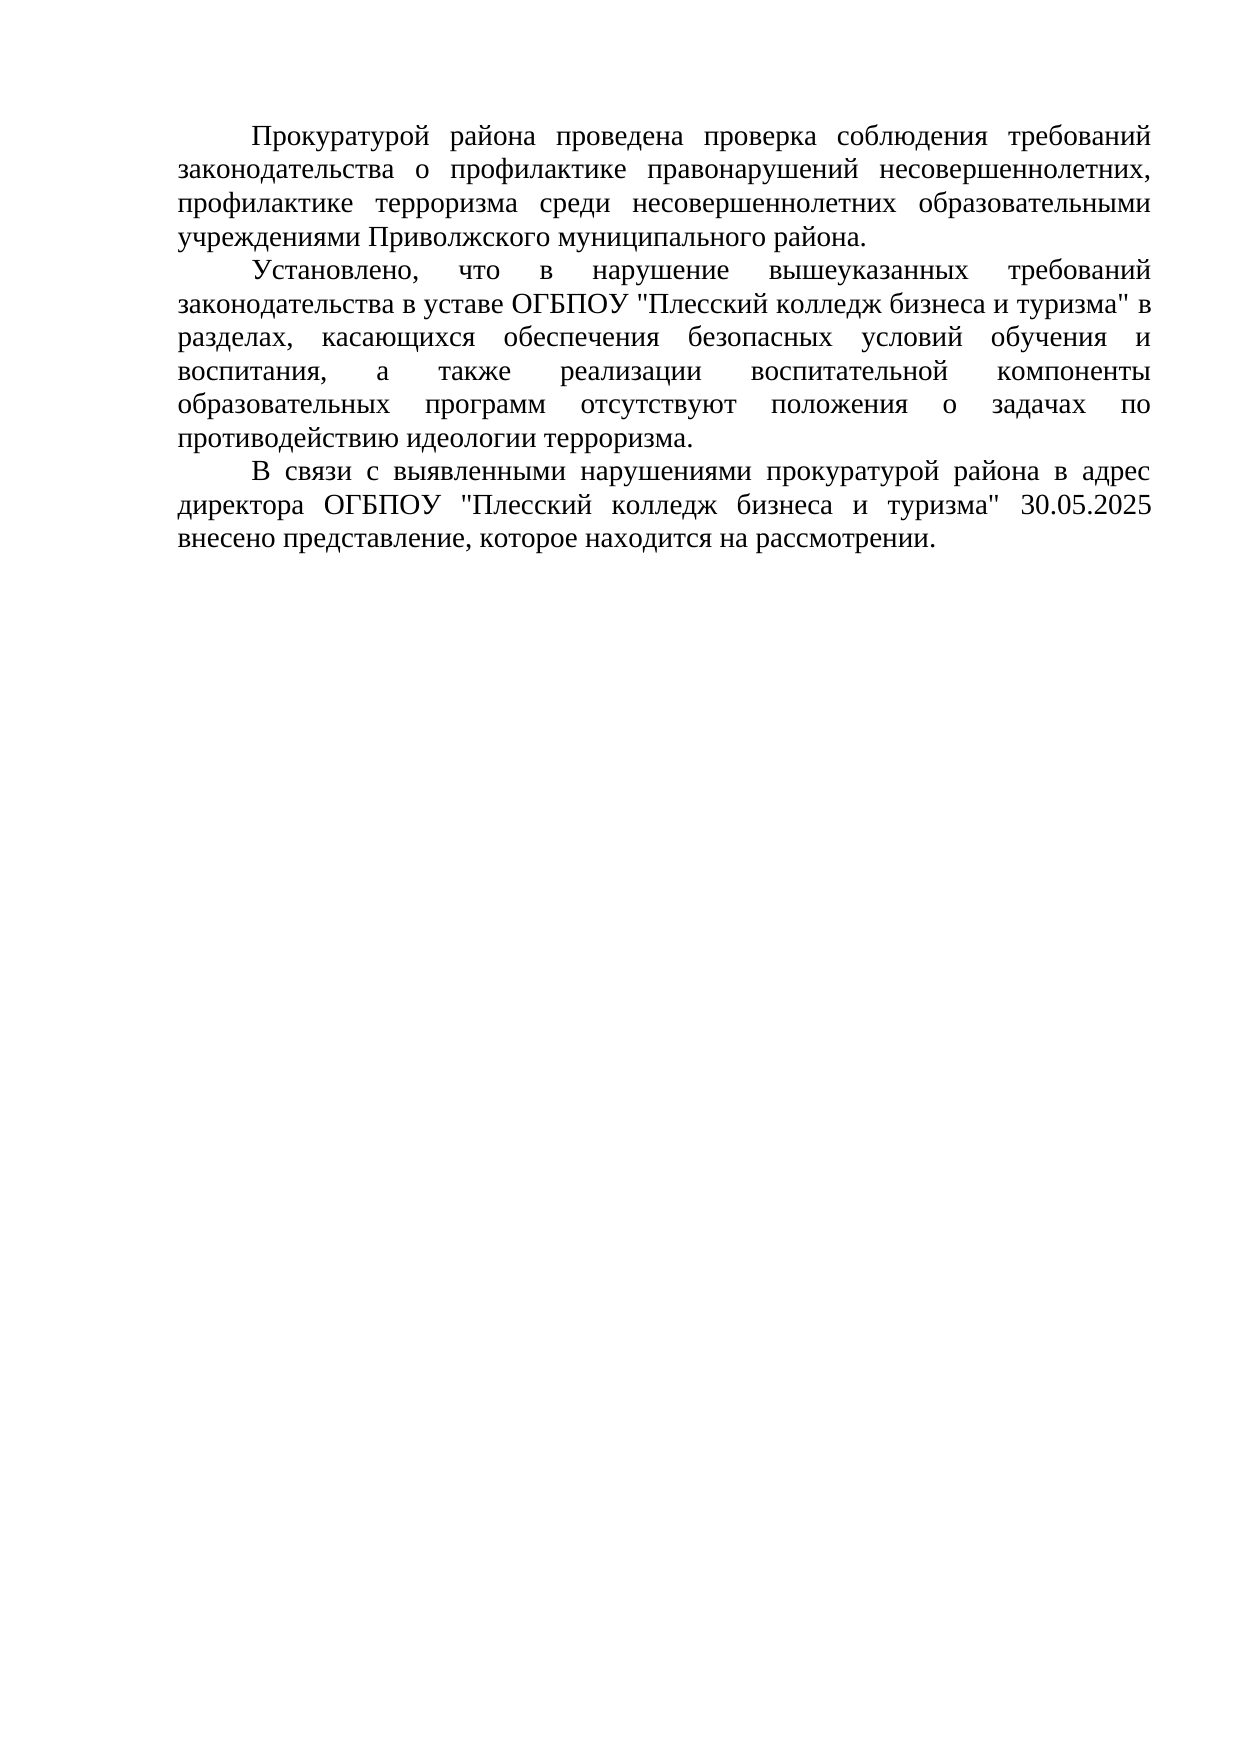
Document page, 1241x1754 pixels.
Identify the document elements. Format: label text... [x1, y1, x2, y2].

text Прокуратурой района проведена проверка соблюдения требований законодательства о профилактике правонарушений несовершеннолетних, профилактике терроризма среди несовершеннолетних образовательными учреждениями Приволжского муниципального района. [177, 118, 1152, 252]
text Установлено, что в нарушение вышеуказанных требований законодательства в уставе ОГБПОУ "Плесский колледж бизнеса и туризма" в разделах, касающихся обеспечения безопасных условий обучения и воспитания, а также реализации воспитательной компоненты образовательных программ отсутствуют положения о задачах по противодействию идеологии терроризма. [177, 252, 1152, 453]
text В связи с выявленными нарушениями прокуратурой района в адрес директора ОГБПОУ "Плесский колледж бизнеса и туризма" 30.05.2025 внесено представление, которое находится на рассмотрении. [177, 453, 1152, 554]
